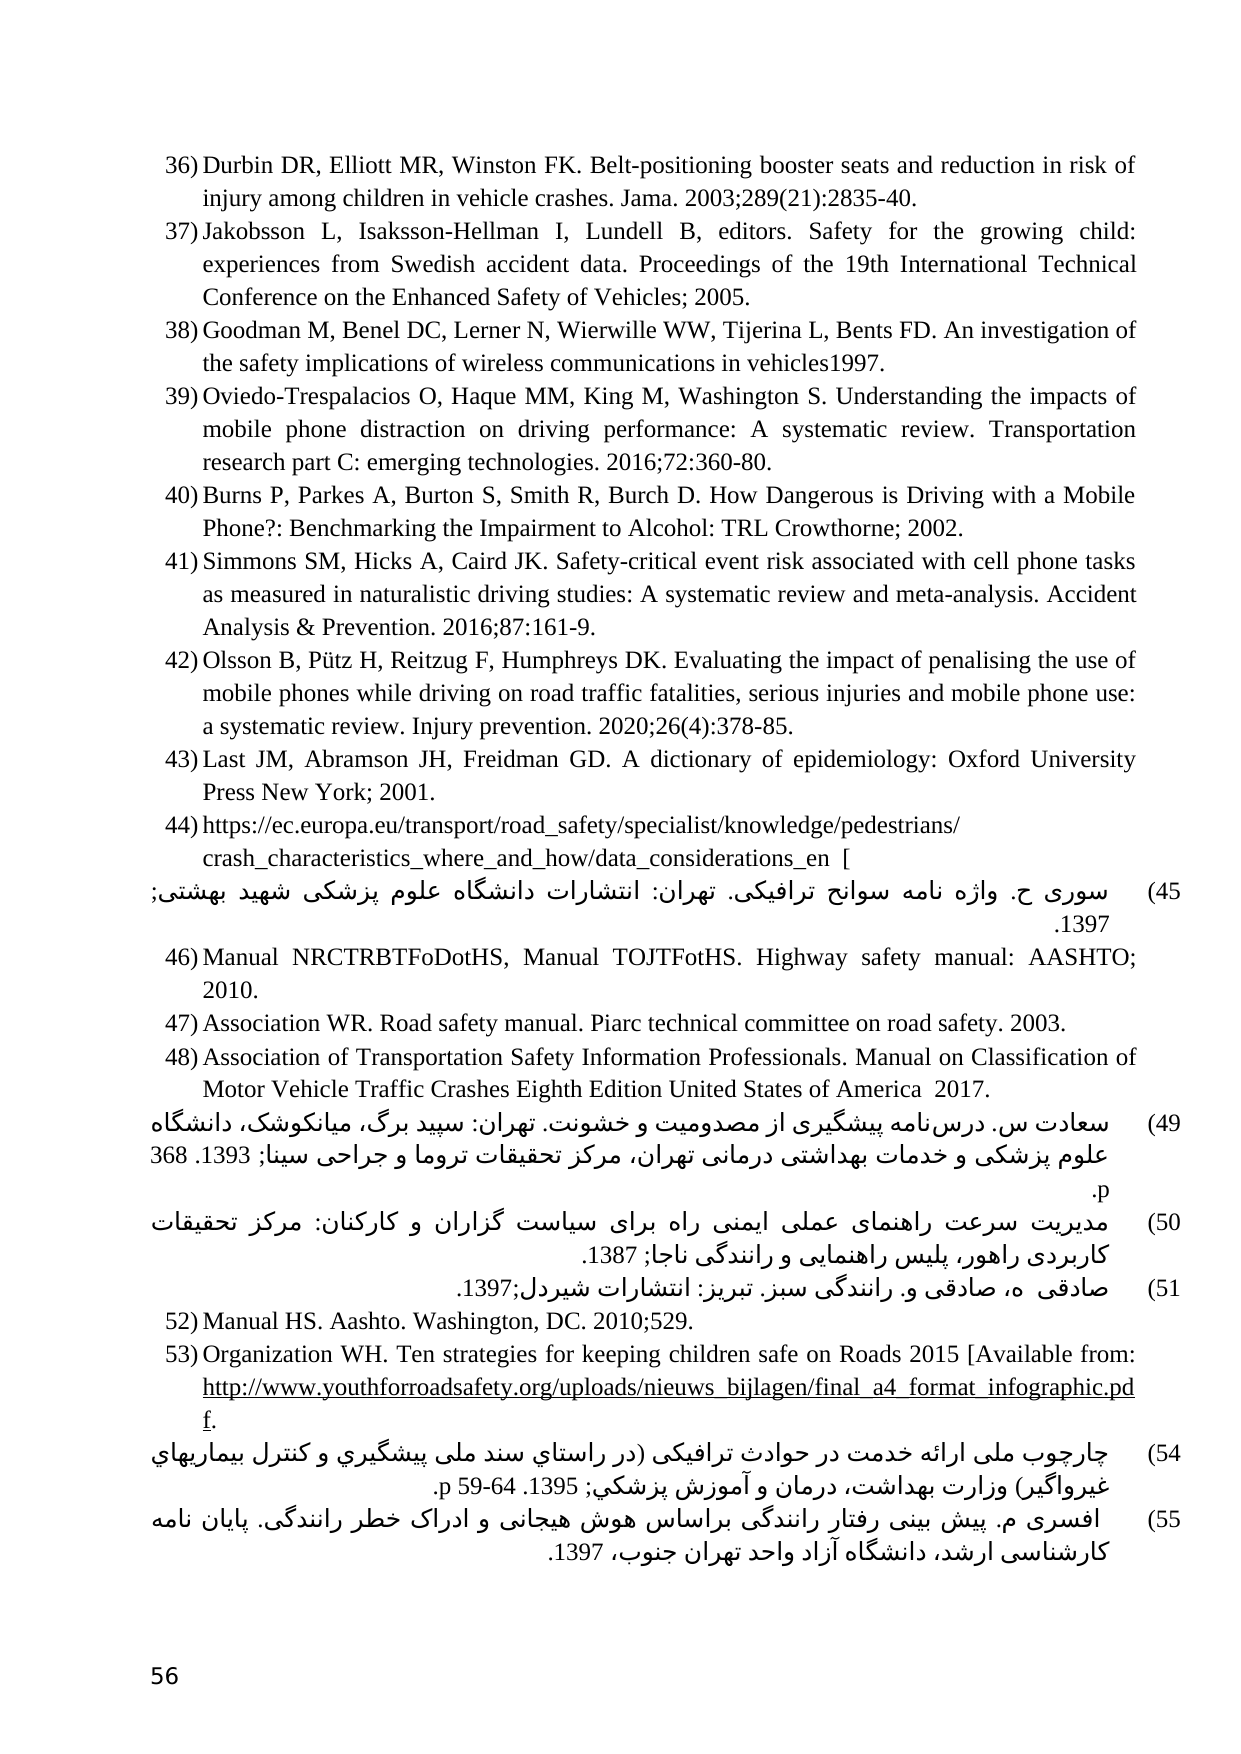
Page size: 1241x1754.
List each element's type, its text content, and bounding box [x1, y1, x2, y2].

list Oviedo-Trespalacios O, Haque MM, King M, Washington S. Understanding the impacts of mobile phone distraction on driving performance: A systematic review. Transportation research part C: emerging technologies. 2016;72:360-80. [165, 381, 1137, 476]
list Last JM, Abramson JH, Freidman GD. A dictionary of epidemiology: Oxford University Press New York; 2001. [165, 744, 1137, 806]
list Manual HS. Aashto. Washington, DC. 2010;529. [165, 1306, 1137, 1334]
list Association of Transportation Safety Information Professionals. Manual on Classification of Motor Vehicle Traffic Crashes Eighth Edition United States of America 2017. [165, 1042, 1137, 1103]
list https://ec.europa.eu/transport/road_safety/specialist/knowledge/pedestrians/crash_characteristics_where_and_how/data_considerations_en [ [165, 810, 1137, 872]
list چارچوب ملی ارائه خدمت در حوادث ترافیکی (در راستاي سند ملی پیشگیري و كنترل بیماريهاي غیرواگیر) وزارت بهداشت، درمان و آموزش پزشكي; 1395. 64-59 p. [150, 1438, 1147, 1499]
list Durbin DR, Elliott MR, Winston FK. Belt-positioning booster seats and reduction in risk of injury among children in vehicle crashes. Jama. 2003;289(21):2835-40. [165, 150, 1137, 212]
list صادقی ه، صادقی و. رانندگی سبز. تبریز: انتشارات شیردل;1397. [150, 1273, 1147, 1301]
list Simmons SM, Hicks A, Caird JK. Safety-critical event risk associated with cell phone tasks as measured in naturalistic driving studies: A systematic review and meta-analysis. Accident Analysis & Prevention. 2016;87:161-9. [165, 546, 1137, 641]
list Olsson B, Pütz H, Reitzug F, Humphreys DK. Evaluating the impact of penalising the use of mobile phones while driving on road traffic fatalities, serious injuries and mobile phone use: a systematic review. Injury prevention. 2020;26(4):378-85. [165, 645, 1137, 740]
list Association WR. Road safety manual. Piarc technical committee on road safety. 2003. [165, 1008, 1137, 1037]
list Burns P, Parkes A, Burton S, Smith R, Burch D. How Dangerous is Driving with a Mobile Phone?: Benchmarking the Impairment to Alcohol: TRL Crowthorne; 2002. [165, 480, 1137, 542]
list Organization WH. Ten strategies for keeping children safe on Roads 2015 [Available from: http://www.youthforroadsafety.org/uploads/nieuws_bijlagen/final_a4_format_infographic.pdf. [165, 1339, 1137, 1433]
list سوری ح. واژه نامه سوانح ترافیکی. تهران: انتشارات دانشگاه علوم پزشکی شهید بهشتی; 1397. [150, 876, 1147, 938]
list Manual NRCTRBTFoDotHS, Manual TOJTFotHS. Highway safety manual: AASHTO; 2010. [165, 942, 1137, 1004]
list مدیریت سرعت راهنمای عملی ایمنی راه برای سیاست گزاران و کارکنان: مرکز تحقیقات کاربردی راهور، پلیس راهنمایی و رانندگی ناجا; 1387. [150, 1207, 1147, 1268]
list سعادت س. درس‌نامه پیشگیری از مصدومیت و خشونت. تهران: سپید برگ، میانکوشک، دانشگاه علوم پزشکی و خدمات بهداشتی درمانی تهران، مرکز تحقیقات تروما و جراحی سینا; 1393. 368 p. [150, 1108, 1147, 1202]
list Jakobsson L, Isaksson-Hellman I, Lundell B, editors. Safety for the growing child: experiences from Swedish accident data. Proceedings of the 19th International Technical Conference on the Enhanced Safety of Vehicles; 2005. [165, 216, 1137, 311]
list Goodman M, Benel DC, Lerner N, Wierwille WW, Tijerina L, Bents FD. An investigation of the safety implications of wireless communications in vehicles1997. [165, 315, 1137, 377]
list افسری م. پیش بینی رفتار رانندگی براساس هوش هیجانی و ادراک خطر رانندگی. پایان نامه کارشناسی ارشد، دانشگاه آزاد واحد تهران جنوب، 1397. [150, 1504, 1147, 1566]
